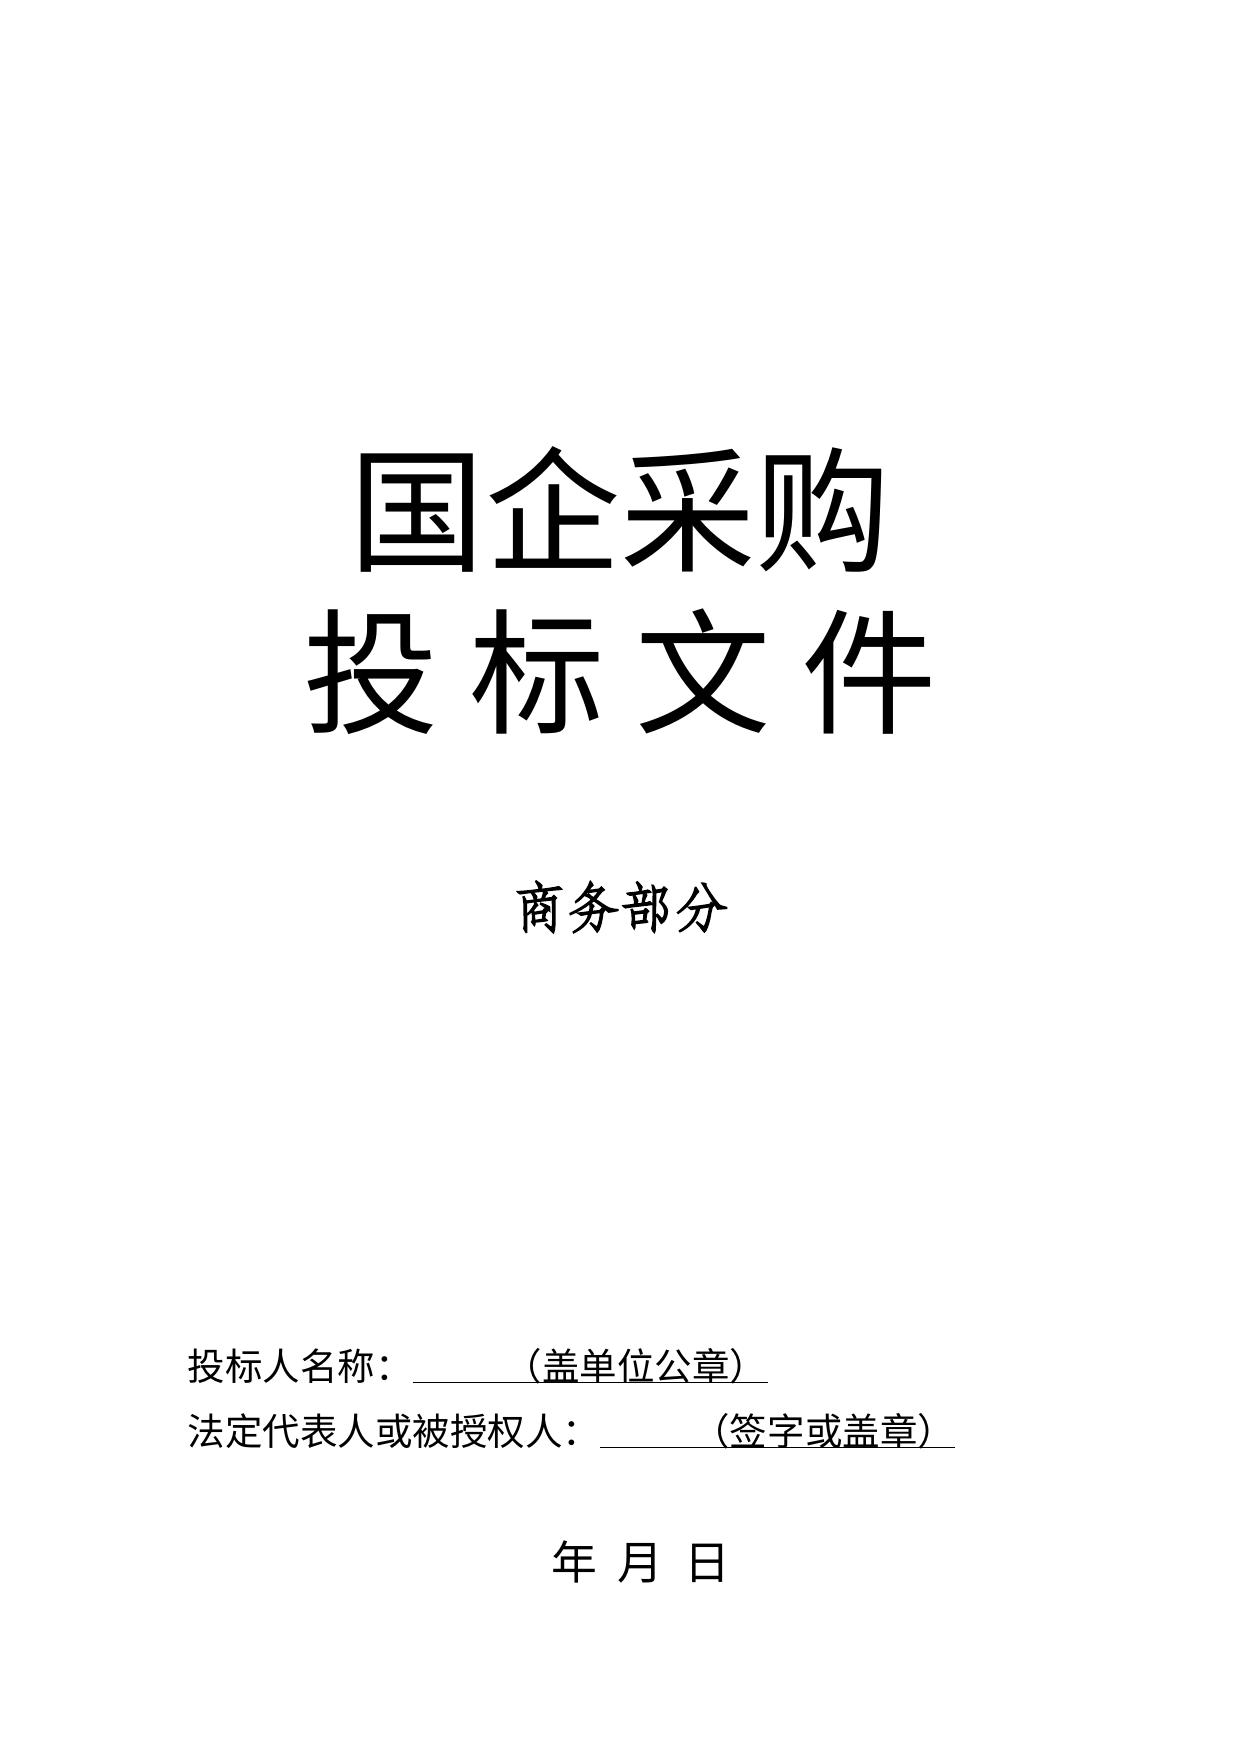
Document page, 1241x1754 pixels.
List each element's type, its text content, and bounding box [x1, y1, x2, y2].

text 投标人名称： （盖单位公章） [187, 1332, 1053, 1397]
text 商务部分 [187, 877, 1053, 942]
text 年 月 日 [187, 1527, 1053, 1592]
text 法定代表人或被授权人： （签字或盖章） [187, 1397, 1053, 1462]
text 国企采购 [187, 422, 1053, 584]
text 投 标 文 件 [187, 584, 1053, 747]
